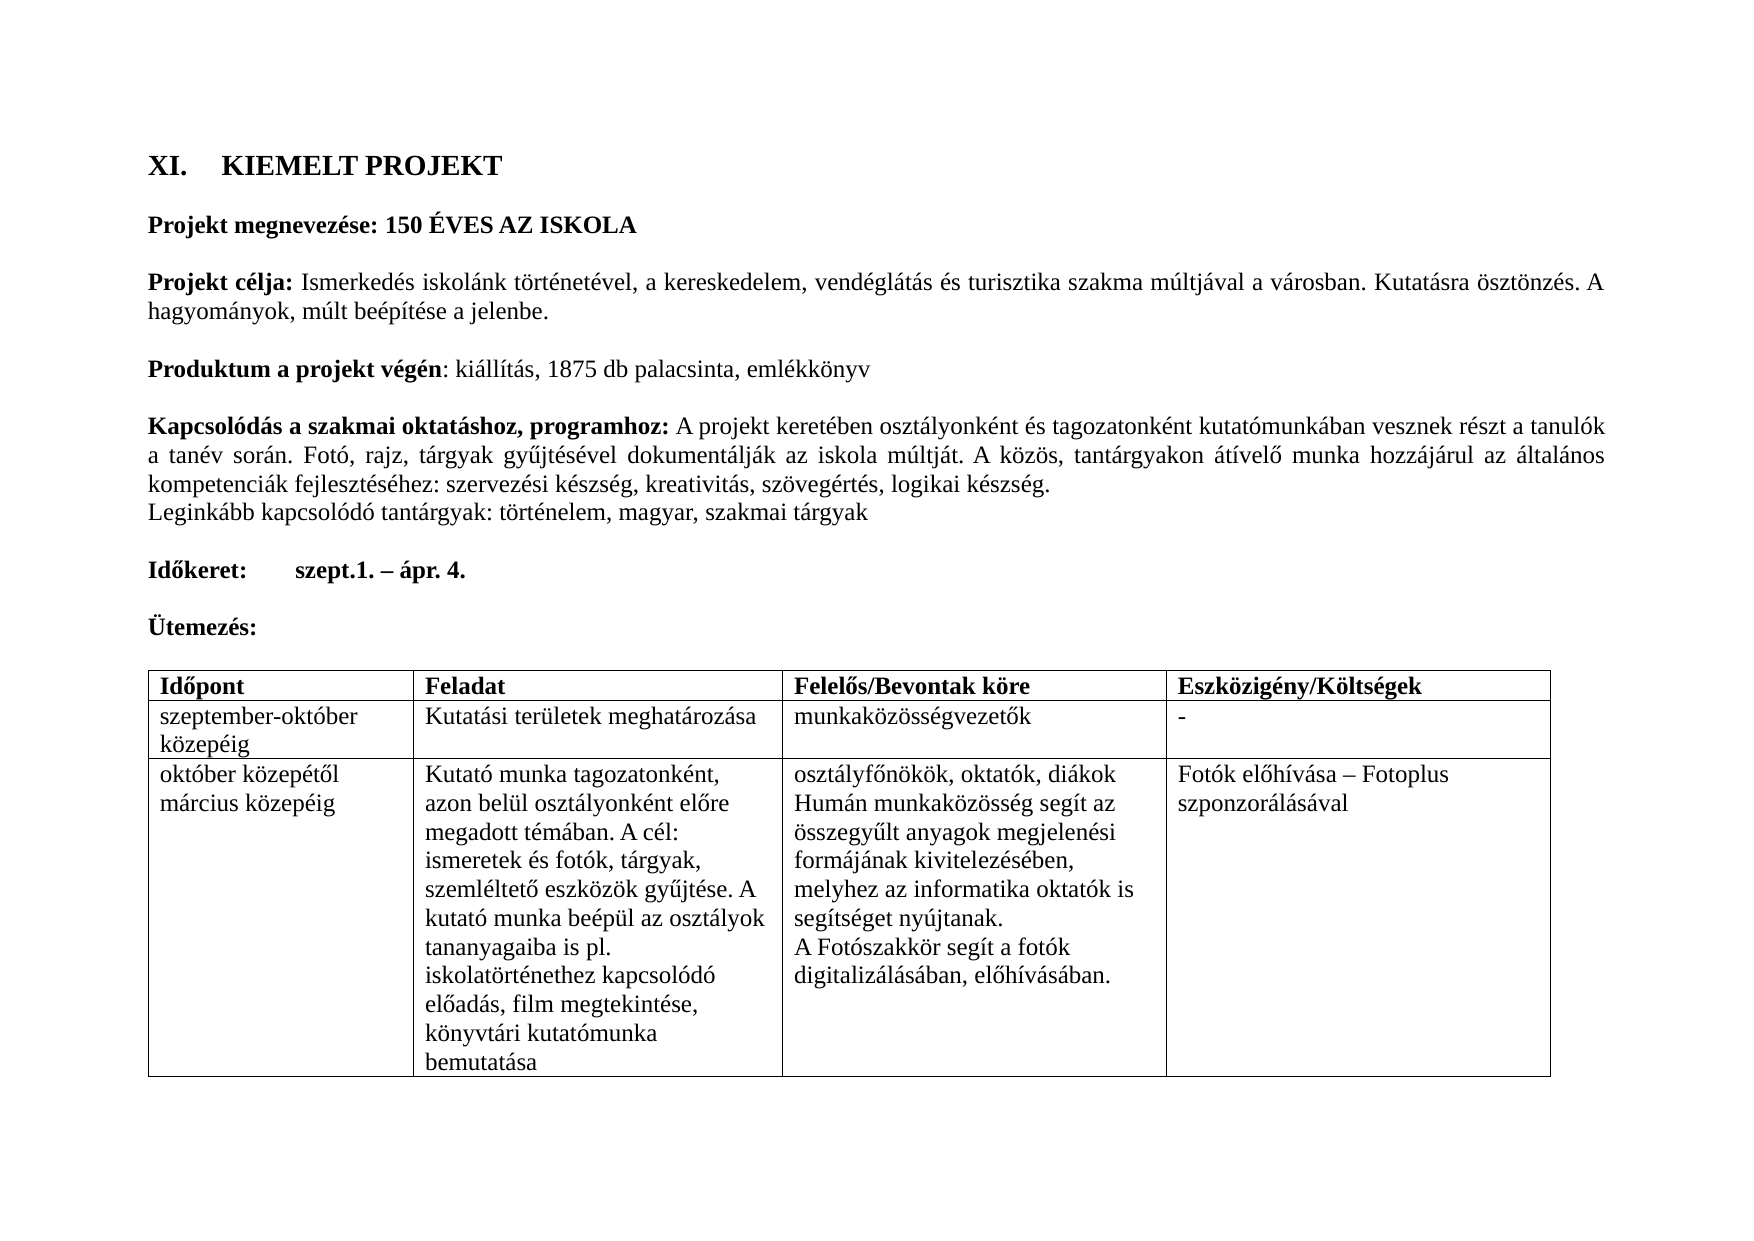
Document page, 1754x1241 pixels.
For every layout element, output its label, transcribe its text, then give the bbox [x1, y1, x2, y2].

subtitle Projekt célja: Ismerkedés iskolánk történetével, a kereskedelem, vendéglátás és turisztika szakma múltjával a városban. Kutatásra ösztönzés. A hagyományok, múlt beépítése a jelenbe. [148, 267, 1606, 325]
subtitle XI. KIEMELT PROJEKT [148, 148, 1606, 181]
table_cell Kutató munka tagozatonként, azon belül osztályonként előre megadott témában. A cél: ismeretek és fotók, tárgyak, szemléltető eszközök gyűjtése. A kutató munka beépül az osztályok tananyagaiba is pl. iskolatörténethez kapcsolódó előadás, film megtekintése, könyvtári kutatómunka bemutatása [414, 759, 782, 1076]
subtitle Időkeret: szept.1. – ápr. 4. [148, 555, 1606, 584]
table_header Feladat [414, 671, 782, 700]
table_header Felelős/Bevontak köre [783, 671, 1166, 700]
table_header Időpont [149, 671, 413, 700]
table_cell október közepétől március közepéig [149, 759, 413, 1076]
subtitle Produktum a projekt végén: kiállítás, 1875 db palacsinta, emlékkönyv [148, 354, 1606, 382]
subtitle Projekt megnevezése: 150 ÉVES AZ ISKOLA [148, 210, 1606, 239]
table_cell munkaközösségvezetők [783, 701, 1166, 758]
subtitle Ütemezés: [148, 612, 1606, 641]
table_cell szeptember-október közepéig [149, 701, 413, 758]
subtitle Leginkább kapcsolódó tantárgyak: történelem, magyar, szakmai tárgyak [148, 497, 1606, 526]
table_cell osztályfőnökök, oktatók, diákok Humán munkaközösség segít az összegyűlt anyagok megjelenési formájának kivitelezésében, melyhez az informatika oktatók is segítséget nyújtanak. A Fotószakkör segít a fotók digitalizálásában, előhívásában. [783, 759, 1166, 1076]
table_cell - [1167, 701, 1550, 758]
table_header Eszközigény/Költségek [1167, 671, 1550, 700]
subtitle Kapcsolódás a szakmai oktatáshoz, programhoz: A projekt keretében osztályonként és tagozatonként kutatómunkában vesznek részt a tanulók a tanév során. Fotó, rajz, tárgyak gyűjtésével dokumentálják az iskola múltját. A közös, tantárgyakon átívelő munka hozzájárul az általános kompetenciák fejlesztéséhez: szervezési készség, kreativitás, szövegértés, logikai készség. [148, 411, 1606, 497]
table_cell Kutatási területek meghatározása [414, 701, 782, 758]
table_cell Fotók előhívása – Fotoplus szponzorálásával [1167, 759, 1550, 1076]
